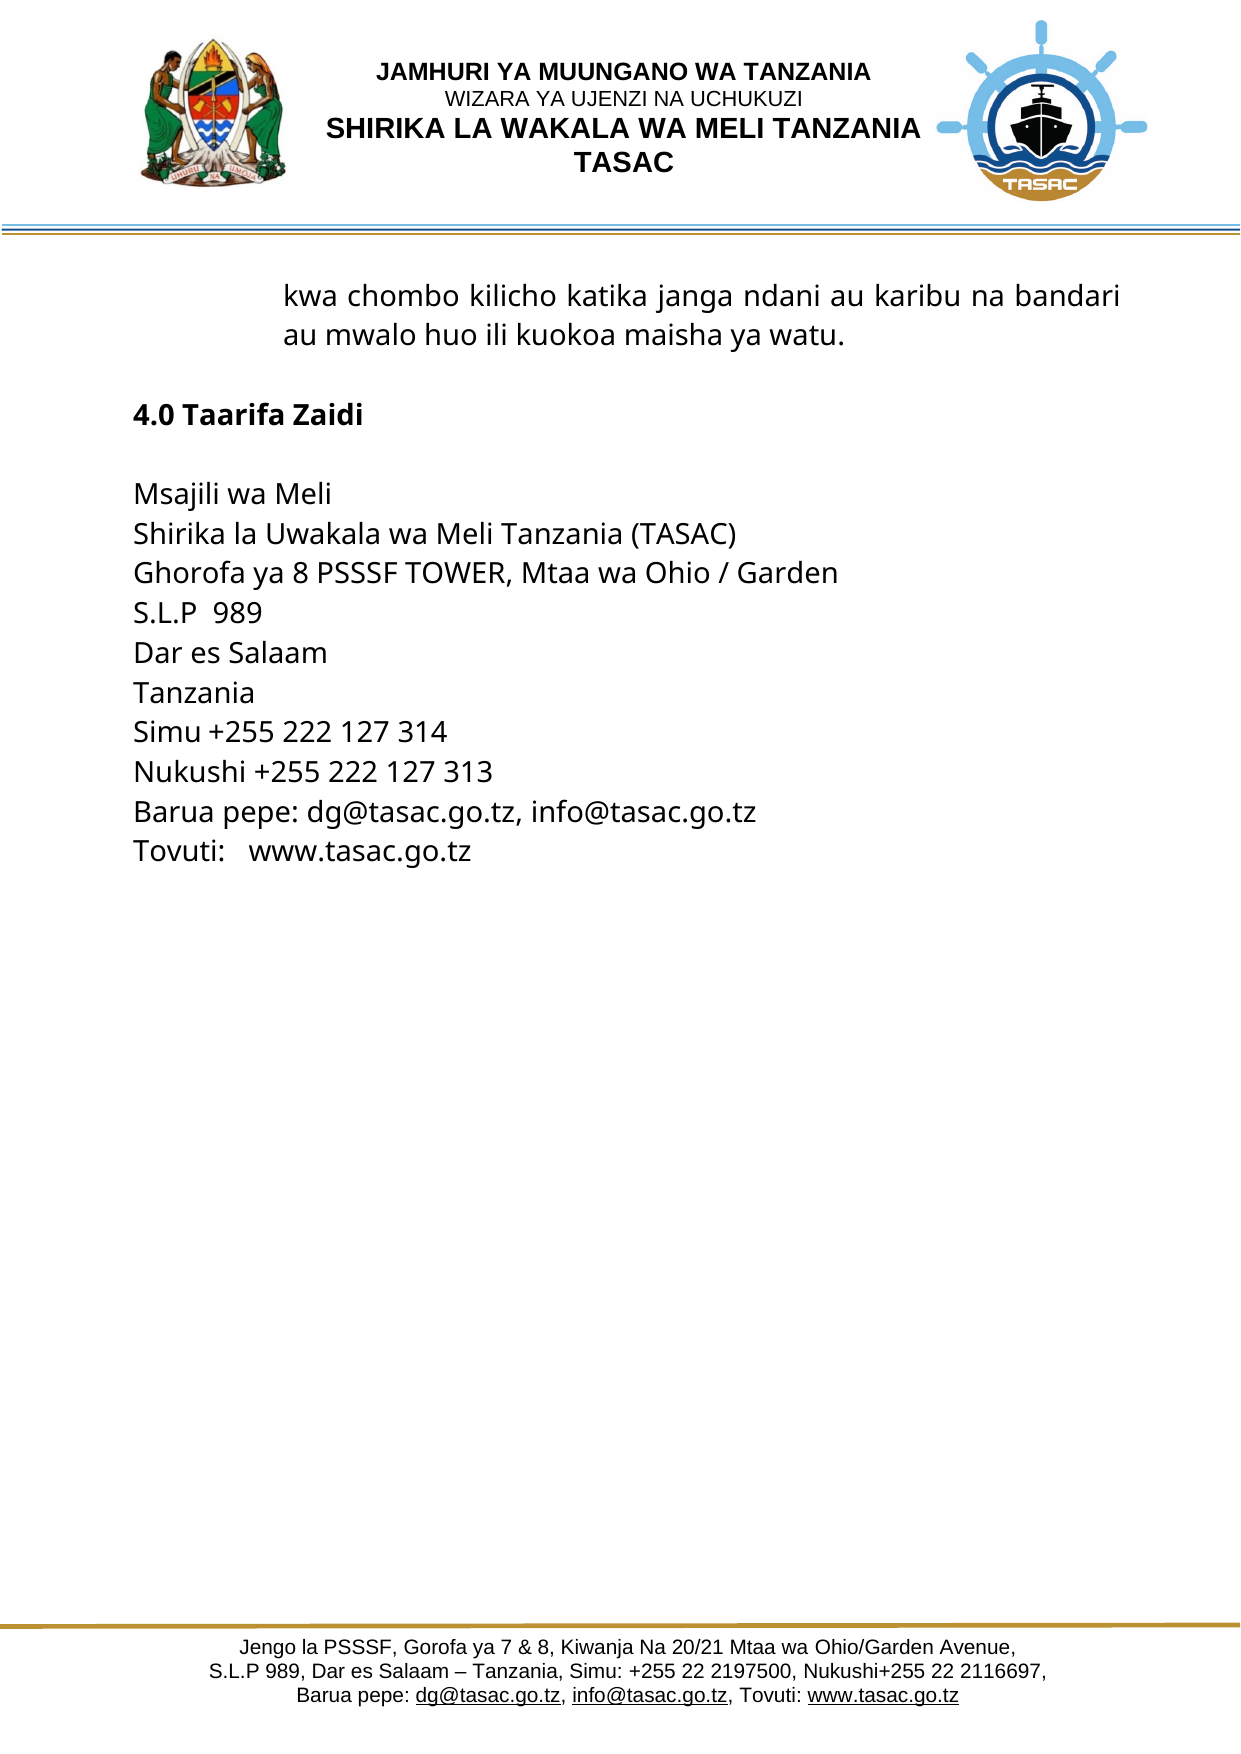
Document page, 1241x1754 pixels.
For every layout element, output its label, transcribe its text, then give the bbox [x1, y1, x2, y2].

text Msajili wa Meli [133, 473, 1122, 513]
text Nukushi +255 222 127 313 [133, 751, 1122, 791]
text Tanzania [133, 672, 1122, 712]
text 4.0 Taarifa Zaidi [133, 394, 1122, 434]
text Tovuti: www.tasac.go.tz [133, 831, 1122, 870]
text Shirika la Uwakala wa Meli Tanzania (TASAC) [133, 513, 1122, 553]
text Dar es Salaam [133, 632, 1122, 672]
text Barua pepe: dg@tasac.go.tz, info@tasac.go.tz [133, 791, 1122, 831]
text Ghorofa ya 8 PSSSF TOWER, Mtaa wa Ohio / Garden [133, 553, 1122, 592]
text Simu +255 222 127 314 [133, 712, 1122, 751]
picture [138, 34, 289, 188]
text S.L.P 989 [133, 592, 1122, 632]
